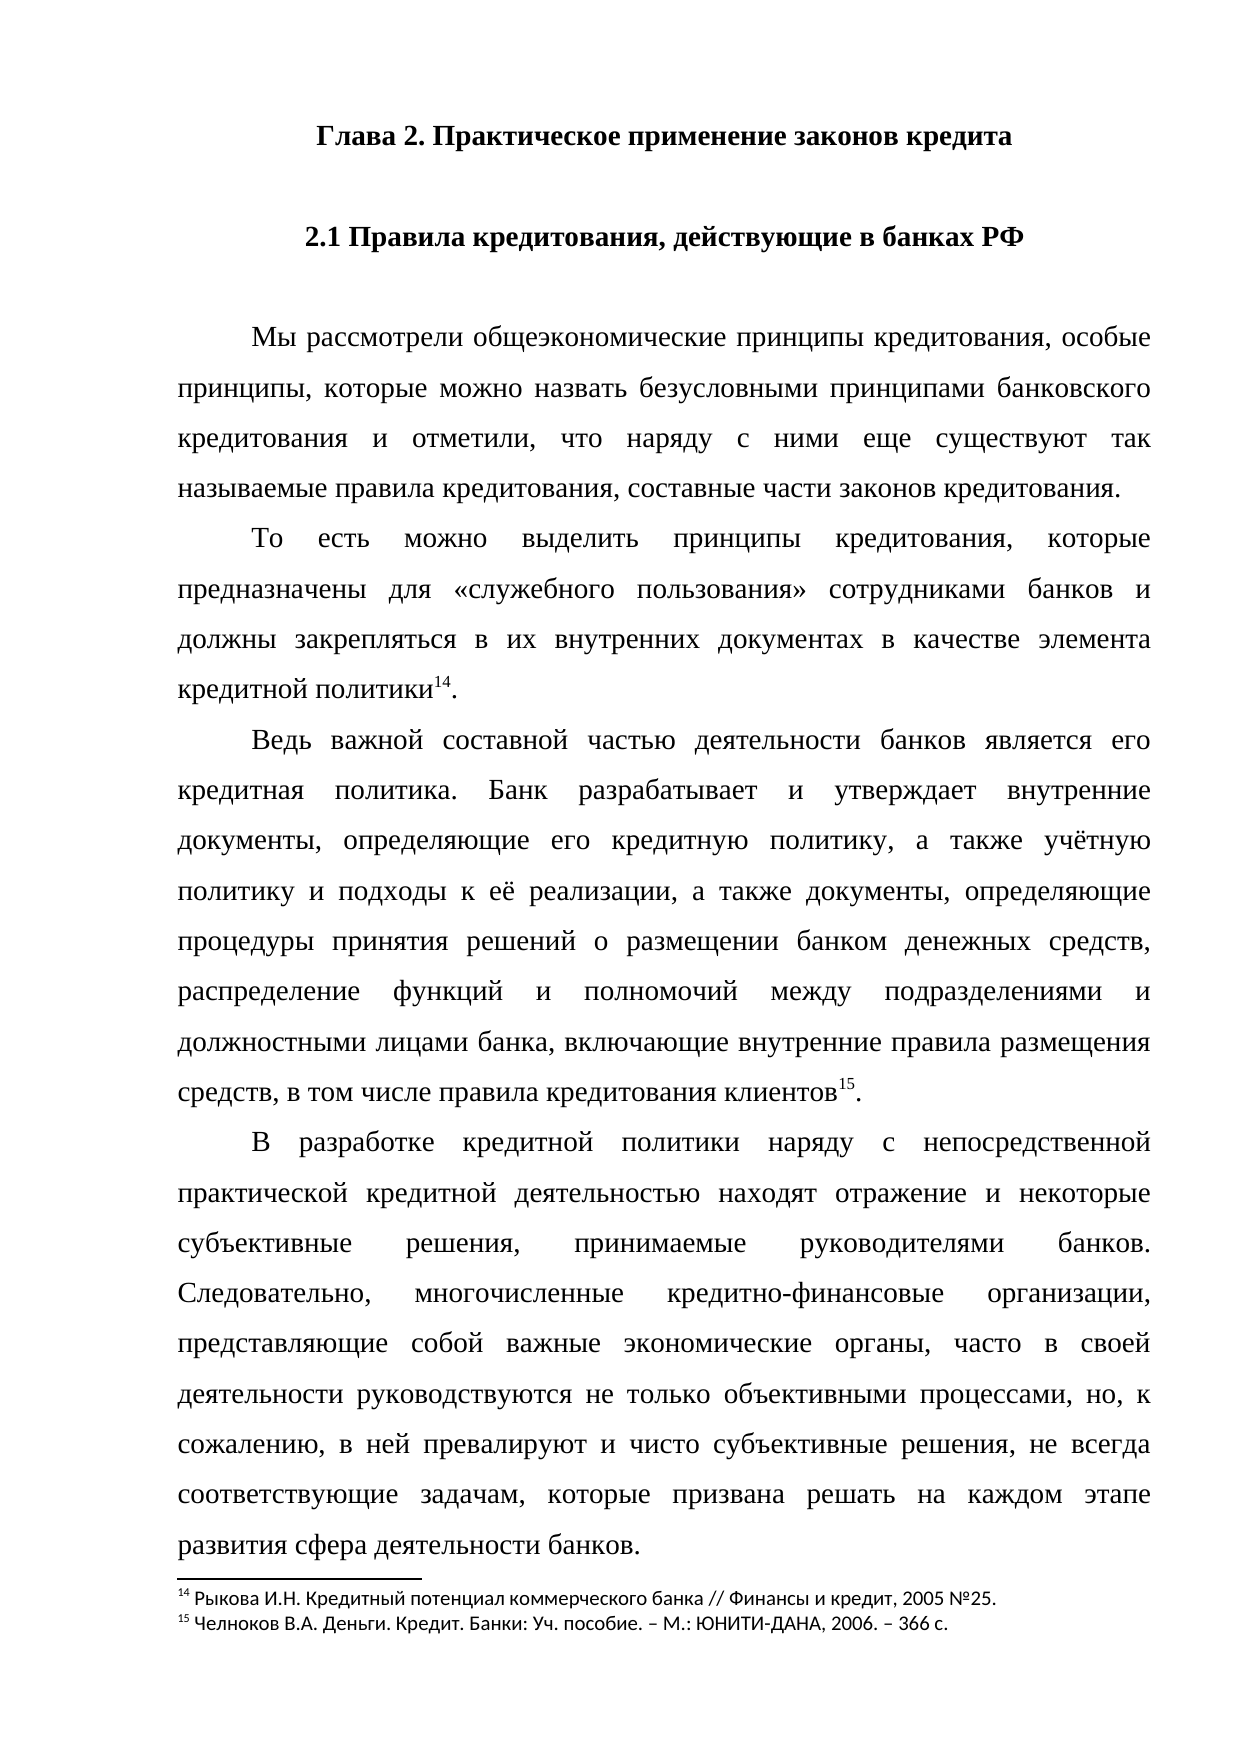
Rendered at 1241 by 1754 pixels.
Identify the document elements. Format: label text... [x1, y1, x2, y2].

text Ведь важной составной частью деятельности банков является его кредитная политика. Банк разрабатывает и утверждает внутренние документы, определяющие его кредитную политику, а также учётную политику и подходы к её реализации, а также документы, определяющие процедуры принятия решений о размещении банком денежных средств, распределение функций и полномочий между подразделениями и должностными лицами банка, включающие внутренние правила размещения средств, в том числе правила кредитования клиентов. [177, 722, 1152, 1108]
text 2.1 Правила кредитования, действующие в банках РФ [177, 219, 1152, 252]
text То есть можно выделить принципы кредитования, которые предназначены для «служебного пользования» сотрудниками банков и должны закрепляться в их внутренних документах в качестве элемента кредитной политики. [177, 521, 1152, 705]
text Мы рассмотрели общеэкономические принципы кредитования, особые принципы, которые можно назвать безусловными принципами банковского кредитования и отметили, что наряду с ними еще существуют так называемые правила кредитования, составные части законов кредитования. [177, 319, 1152, 504]
text Глава 2. Практическое применение законов кредита [177, 118, 1152, 152]
text В разработке кредитной политики наряду с непосредственной практической кредитной деятельностью находят отражение и некоторые субъективные решения, принимаемые руководителями банков. Следовательно, многочисленные кредитно-финансовые организации, представляющие собой важные экономические органы, часто в своей деятельности руководствуются не только объективными процессами, но, к сожалению, в ней превалируют и чисто субъективные решения, не всегда соответствующие задачам, которые призвана решать на каждом этапе развития сфера деятельности банков. [177, 1124, 1152, 1560]
